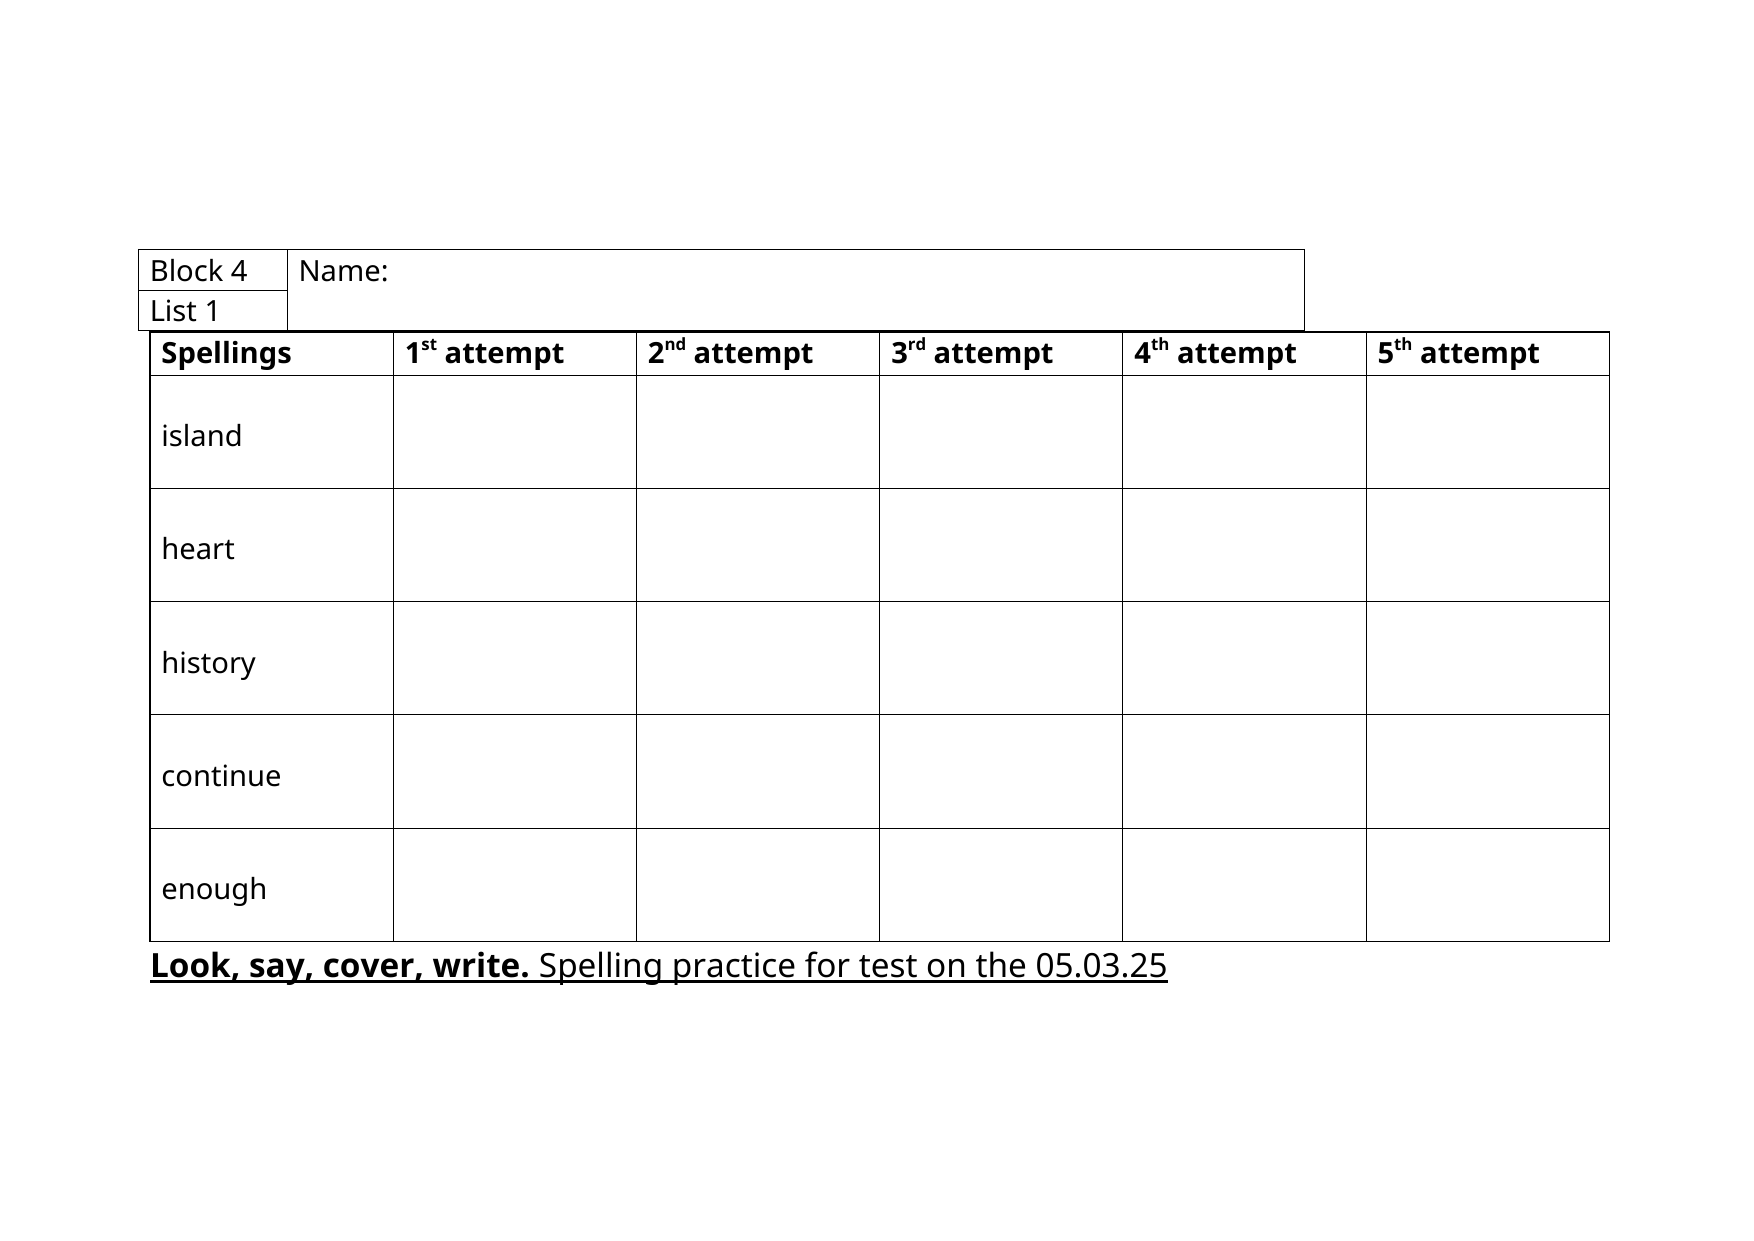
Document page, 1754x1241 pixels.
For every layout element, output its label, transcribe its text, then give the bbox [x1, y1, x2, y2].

table_cell [394, 715, 636, 828]
table_cell [1367, 715, 1609, 828]
table_cell [394, 602, 636, 714]
table_header 2nd attempt [637, 333, 879, 375]
table_cell [1367, 489, 1609, 601]
table_cell [880, 829, 1122, 941]
table_header 5th attempt [1367, 333, 1609, 375]
table_cell [637, 829, 879, 941]
table_cell [394, 489, 636, 601]
table_cell [1367, 829, 1609, 941]
text Look, say, cover, write. Spelling practice for test on the 05.03.25 [150, 942, 1604, 987]
table_cell enough [151, 829, 393, 941]
table_cell List 1 [139, 291, 287, 330]
table_header Block 4 [139, 250, 287, 289]
table_header 3rd attempt [880, 333, 1122, 375]
table_header Name: [288, 250, 1304, 330]
table_cell [1123, 715, 1366, 828]
table_cell [880, 715, 1122, 828]
table_cell [394, 829, 636, 941]
table_cell continue [151, 715, 393, 828]
table_cell island [151, 376, 393, 488]
table_cell [1123, 489, 1366, 601]
table_cell [880, 376, 1122, 488]
table_cell history [151, 602, 393, 714]
table_cell [880, 602, 1122, 714]
table_cell [394, 376, 636, 488]
table_cell [637, 602, 879, 714]
table_cell [637, 376, 879, 488]
table_cell [637, 489, 879, 601]
table_header 4th attempt [1123, 333, 1366, 375]
table_cell [637, 715, 879, 828]
table_cell [1123, 602, 1366, 714]
table_cell [1123, 829, 1366, 941]
table_header Spellings [151, 333, 393, 375]
table_cell [1367, 376, 1609, 488]
table_cell [1123, 376, 1366, 488]
table_header 1st attempt [394, 333, 636, 375]
table_cell [1367, 602, 1609, 714]
table_cell [880, 489, 1122, 601]
table_cell heart [151, 489, 393, 601]
